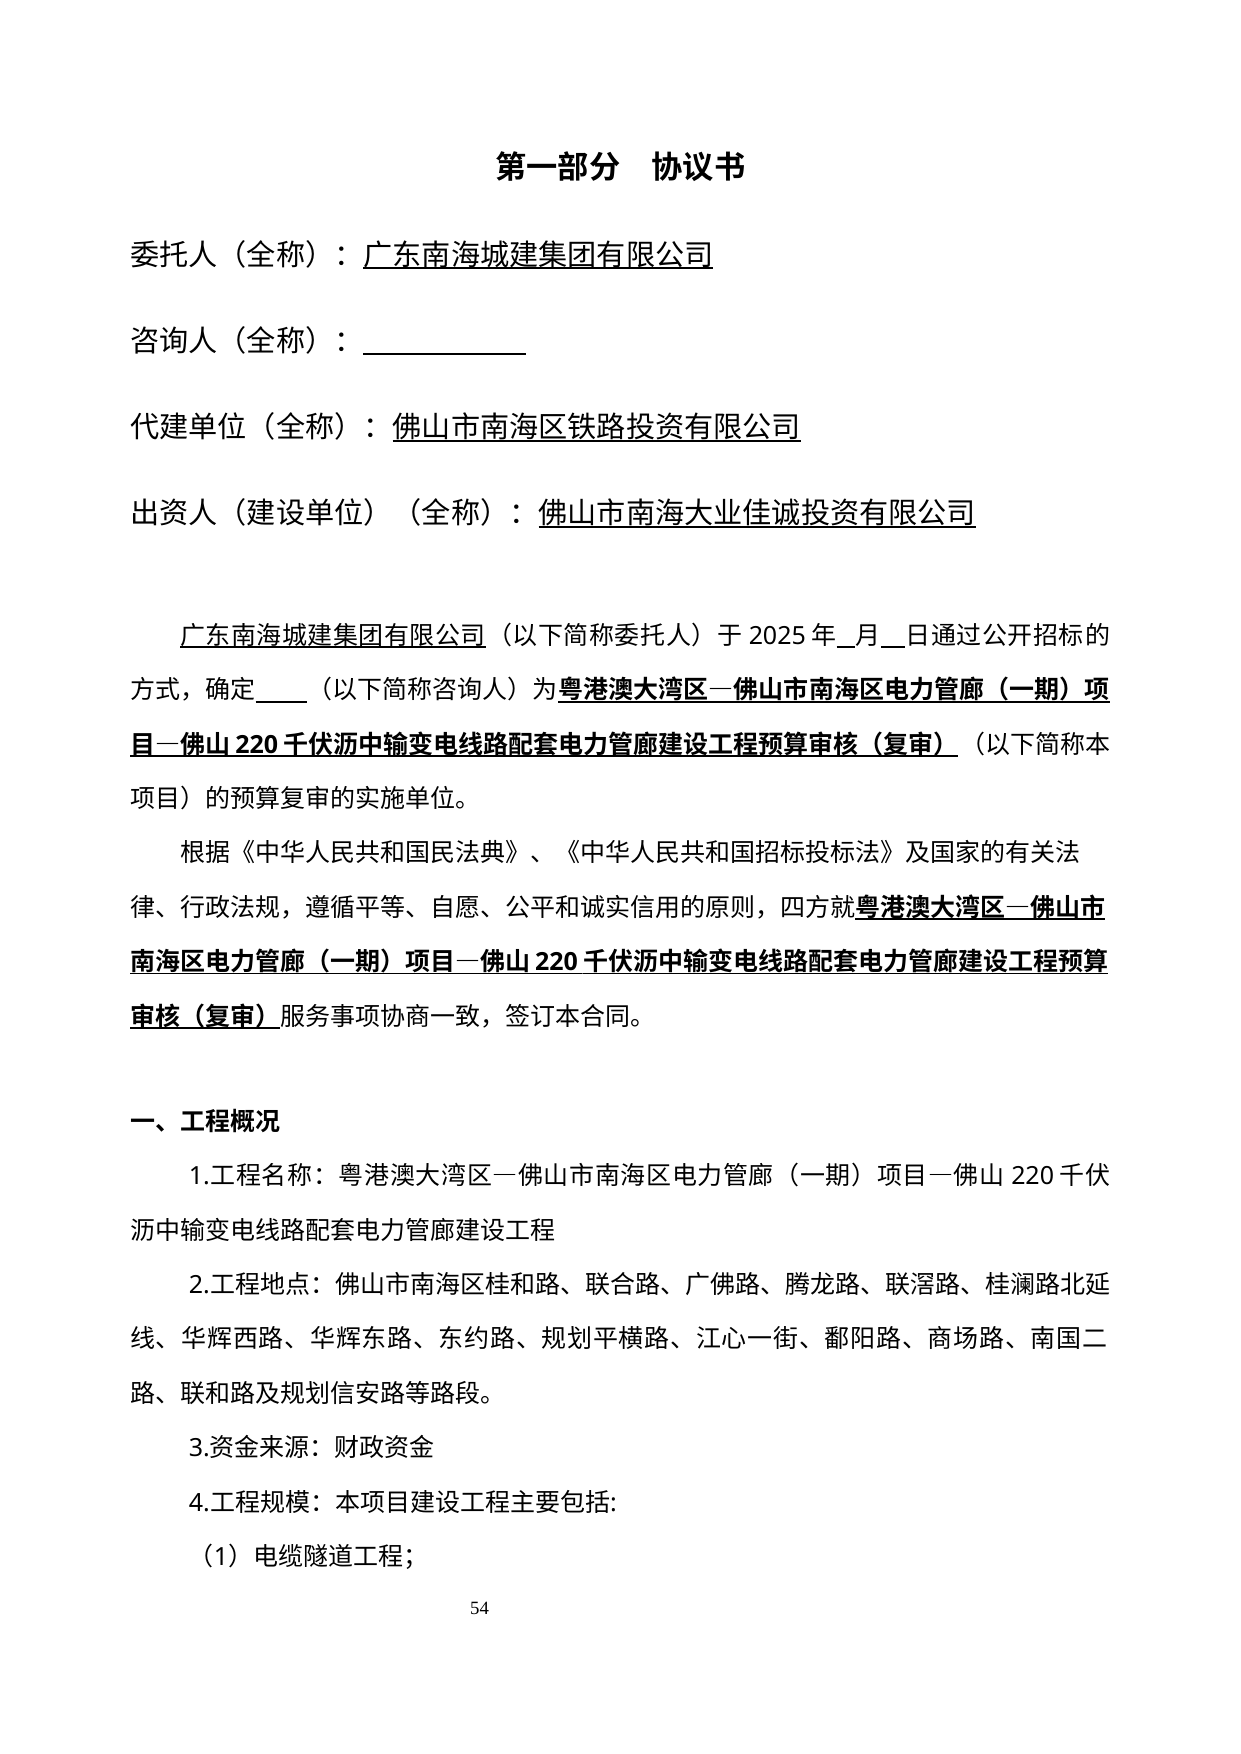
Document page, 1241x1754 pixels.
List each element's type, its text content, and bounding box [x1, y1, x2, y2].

text 3.资金来源：财政资金 [130, 1428, 1110, 1464]
text 2.工程地点：佛山市南海区桂和路、联合路、广佛路、腾龙路、联滘路、桂澜路北延线、华辉西路、华辉东路、东约路、规划平横路、江心一街、鄱阳路、商场路、南国二路、联和路及规划信安路等路段。 [130, 1264, 1110, 1409]
text （1）电缆隧道工程； [130, 1536, 1110, 1573]
text 1.工程名称：粤港澳大湾区—佛山市南海区电力管廊（一期）项目—佛山220千伏沥中输变电线路配套电力管廊建设工程 [130, 1156, 1110, 1246]
text 委托人（全称）：广东南海城建集团有限公司 [130, 220, 1110, 285]
text 一、工程概况 [130, 1101, 1110, 1138]
text 4.工程规模：本项目建设工程主要包括: [130, 1482, 1110, 1518]
text 代建单位（全称）：佛山市南海区铁路投资有限公司 [130, 392, 1110, 457]
text 出资人（建设单位）（全称）：佛山市南海大业佳诚投资有限公司 [130, 478, 1110, 543]
text 广东南海城建集团有限公司（以下简称委托人）于2025年 月 日通过公开招标的方式，确定 （以下简称咨询人）为粤港澳大湾区—佛山市南海区电力管廊（一期）项目—佛山220千伏沥中输变电线路配套电力管廊建设工程预算审核（复审）（以下简称本项目）的预算复审的实施单位。 [130, 615, 1110, 815]
text 第一部分 协议书 [130, 132, 1110, 197]
text 咨询人（全称）： [130, 306, 1110, 371]
text 根据《中华人民共和国民法典》、《中华人民共和国招标投标法》及国家的有关法律、行政法规，遵循平等、自愿、公平和诚实信用的原则，四方就粤港澳大湾区—佛山市南海区电力管廊（一期）项目—佛山220千伏沥中输变电线路配套电力管廊建设工程预算审核（复审）服务事项协商一致，签订本合同。 [130, 833, 1110, 1032]
